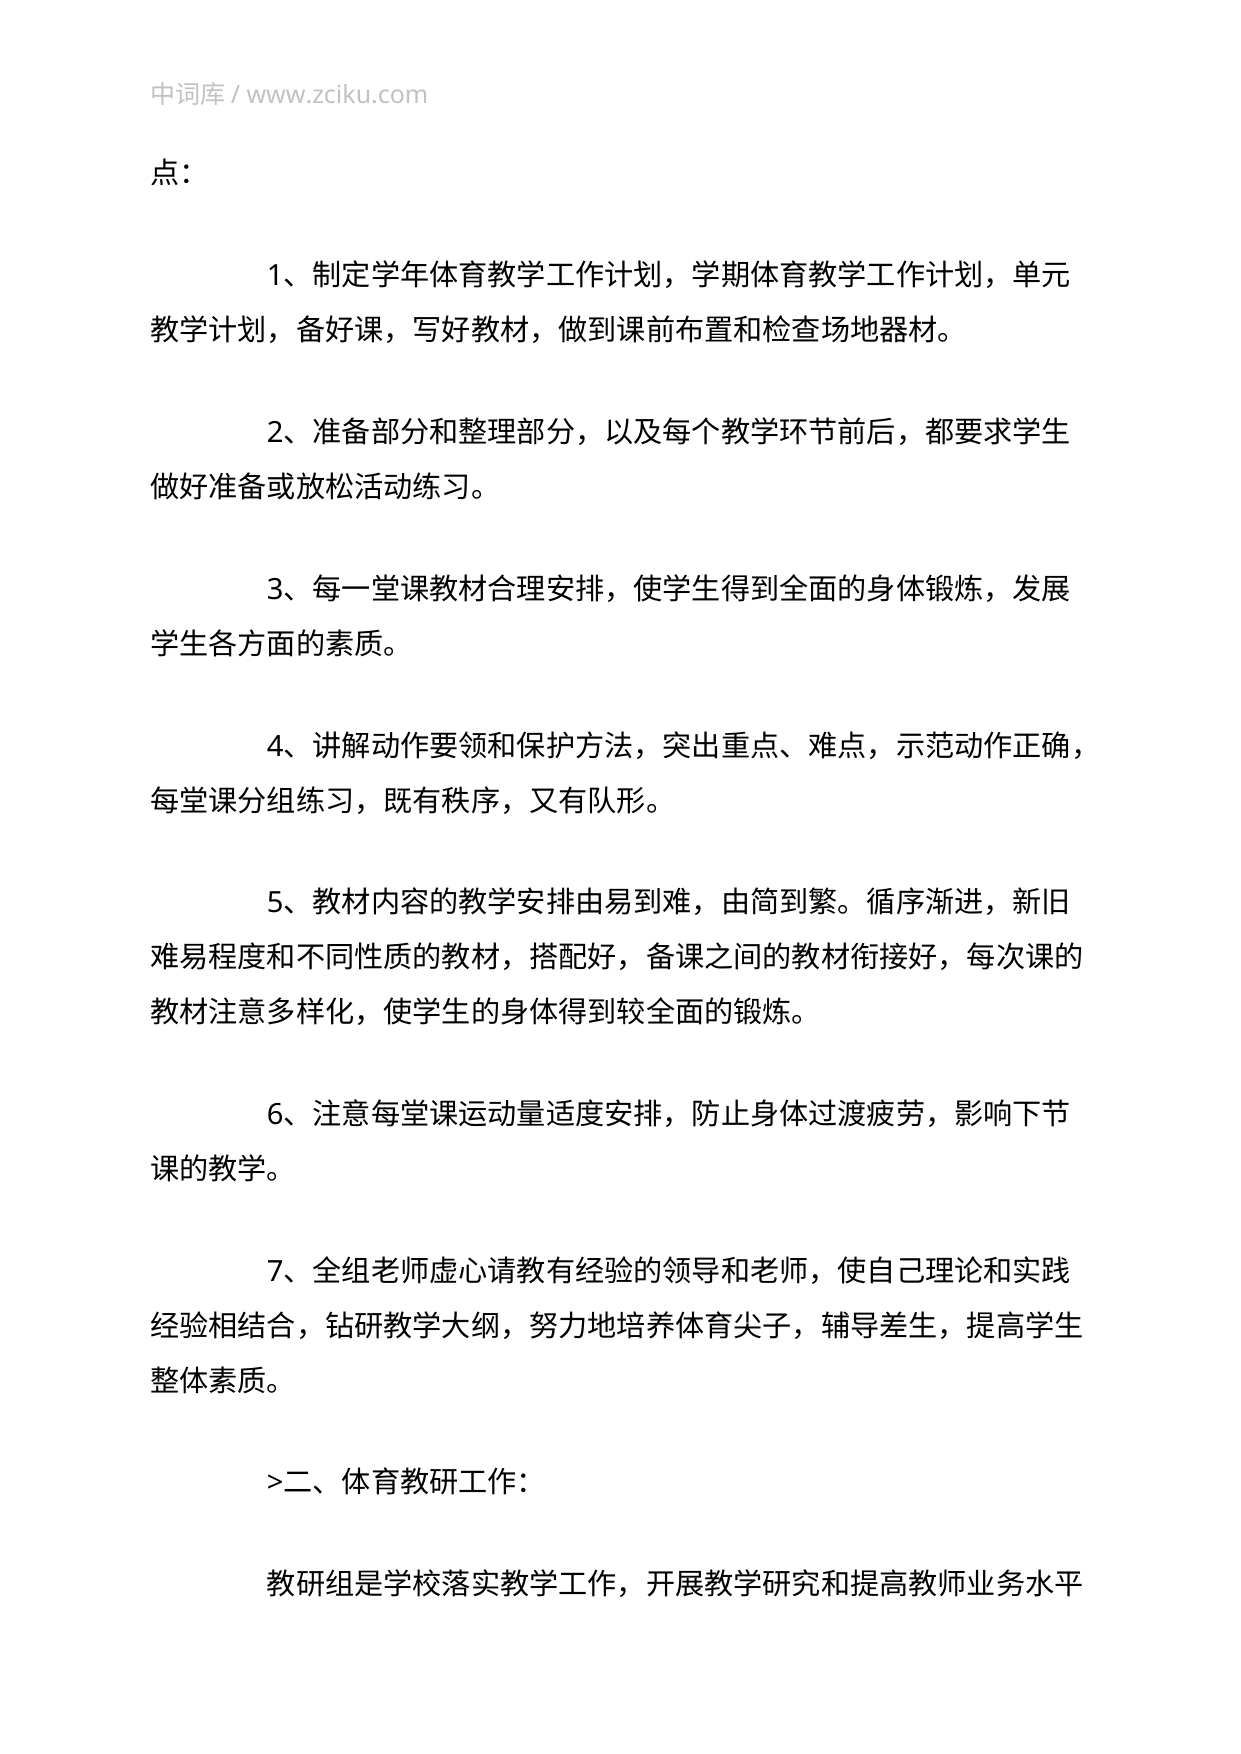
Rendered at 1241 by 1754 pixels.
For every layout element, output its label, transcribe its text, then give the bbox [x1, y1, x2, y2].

text 7、全组老师虚心请教有经验的领导和老师，使自己理论和实践经验相结合，钻研教学大纲，努力地培养体育尖子，辅导差生，提高学生整体素质。 [150, 1247, 1090, 1399]
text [150, 1561, 1090, 1603]
text 3、每一堂课教材合理安排，使学生得到全面的身体锻炼，发展学生各方面的素质。 [150, 565, 1090, 663]
text 1、制定学年体育教学工作计划，学期体育教学工作计划，单元教学计划，备好课，写好教材，做到课前布置和检查场地器材。 [150, 252, 1090, 349]
text 6、注意每堂课运动量适度安排，防止身体过渡疲劳，影响下节课的教学。 [150, 1091, 1090, 1188]
text 4、讲解动作要领和保护方法，突出重点、难点，示范动作正确，每堂课分组练习，既有秩序，又有队形。 [150, 722, 1090, 819]
text 5、教材内容的教学安排由易到难，由简到繁。循序渐进，新旧难易程度和不同性质的教材，搭配好，备课之间的教材衔接好，每次课的教材注意多样化，使学生的身体得到较全面的锻炼。 [150, 879, 1090, 1031]
text 2、准备部分和整理部分，以及每个教学环节前后，都要求学生做好准备或放松活动练习。 [150, 408, 1090, 506]
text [150, 150, 1090, 192]
text >二、体育教研工作： [150, 1459, 1090, 1501]
